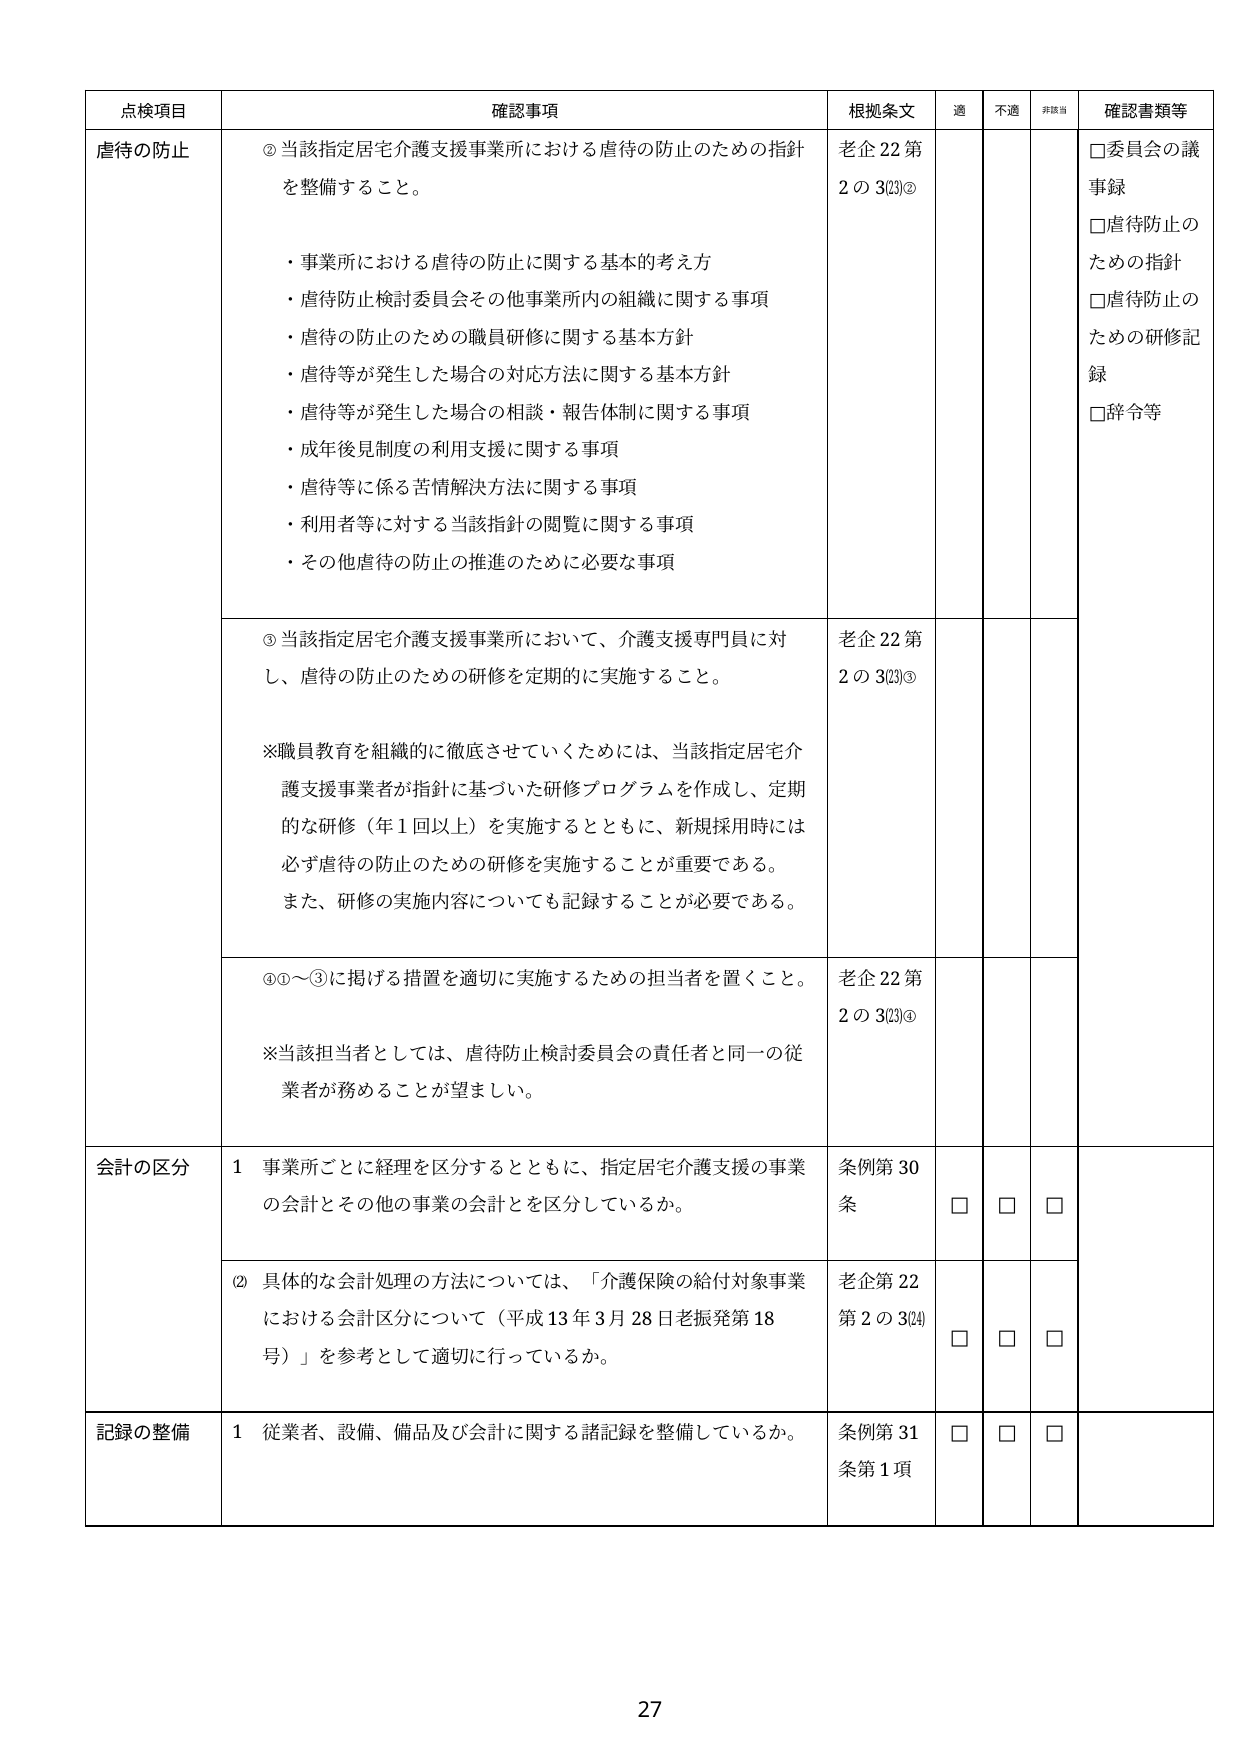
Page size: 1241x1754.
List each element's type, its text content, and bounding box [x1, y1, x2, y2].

table_cell 条例第31条第1項 [828, 1413, 935, 1525]
table_header 適 [936, 91, 982, 128]
table_cell 会計の区分 [86, 1147, 221, 1411]
table_cell 老企22第2の3(23)④ [828, 958, 935, 1146]
table_cell [1079, 1147, 1213, 1411]
table_cell [1031, 130, 1077, 618]
table_cell [936, 130, 982, 618]
table_header 根拠条文 [828, 91, 935, 128]
table_cell [1031, 958, 1077, 1146]
table_header 不適 [984, 91, 1030, 128]
table_cell 老企第22第2の3(24) [828, 1261, 935, 1411]
table_cell [222, 130, 252, 618]
table_cell 具体的な会計処理の方法については、「介護保険の給付対象事業における会計区分について（平成13年3月28日老振発第18号）」を参考として適切に行っているか。 [252, 1261, 827, 1411]
table_cell □ [984, 1413, 1030, 1525]
table_cell 老企22第2の3(23)② [828, 130, 935, 618]
table_header 点検項目 [86, 91, 221, 128]
table_cell [984, 958, 1030, 1146]
table_cell [222, 1147, 252, 1260]
table_cell [936, 958, 982, 1146]
table_cell [984, 130, 1030, 618]
table_cell □ [1031, 1413, 1077, 1525]
table_cell [1031, 619, 1077, 957]
table_cell ④①～③に掲げる措置を適切に実施するための担当者を置くこと。 ※当該担当者としては、虐待防止検討委員会の責任者と同一の従業者が務めることが望ましい。 [252, 958, 827, 1146]
table_cell ⑵ [222, 1261, 252, 1411]
table_header 非該当 [1031, 91, 1078, 128]
table_cell □ [984, 1147, 1030, 1260]
table_cell ②当該指定居宅介護支援事業所における虐待の防止のための指針を整備すること。 ・事業所における虐待の防止に関する基本的考え方 ・虐待防止検討委員会その他事業所内の組織に関する事項 ・虐待の防止のための職員研修に関する基本方針 ・虐待等が発生した場合の対応方法に関する基本方針 ・虐待等が発生した場合の相談・報告体制に関する事項 ・成年後見制度の利用支援に関する事項 ・虐待等に係る苦情解決方法に関する事項 ・利用者等に対する当該指針の閲覧に関する事項 ・その他虐待の防止の推進のために必要な事項 [252, 130, 827, 618]
table_cell □ [936, 1261, 982, 1411]
table_cell □ [984, 1261, 1030, 1411]
table_cell 虐待の防止 [86, 130, 221, 1146]
table_header 確認事項 [222, 91, 827, 128]
table_cell [222, 1413, 252, 1525]
table_cell [1079, 1413, 1213, 1525]
table_cell □ [936, 1147, 982, 1260]
table_header 確認書類等 [1079, 91, 1213, 128]
table_cell [936, 619, 982, 957]
table_cell □ [1031, 1261, 1077, 1411]
table_cell 事業所ごとに経理を区分するとともに、指定居宅介護支援の事業の会計とその他の事業の会計とを区分しているか。 [252, 1147, 827, 1260]
table_cell 老企22第2の3(23)③ [828, 619, 935, 957]
table_cell ③当該指定居宅介護支援事業所において、介護支援専門員に対し、虐待の防止のための研修を定期的に実施すること。 ※職員教育を組織的に徹底させていくためには、当該指定居宅介護支援事業者が指針に基づいた研修プログラムを作成し、定期的な研修（年１回以上）を実施するとともに、新規採用時には必ず虐待の防止のための研修を実施することが重要である。 また、研修の実施内容についても記録することが必要である。 [252, 619, 827, 957]
table_cell 記録の整備 [86, 1413, 221, 1525]
table_cell [222, 619, 252, 957]
table_cell 従業者、設備、備品及び会計に関する諸記録を整備しているか。 [252, 1413, 827, 1525]
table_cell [1079, 130, 1213, 1146]
table_cell □ [936, 1413, 982, 1525]
table_cell [222, 958, 252, 1146]
table_cell 条例第30条 [828, 1147, 935, 1260]
table_cell [984, 619, 1030, 957]
table_cell □ [1031, 1147, 1077, 1260]
